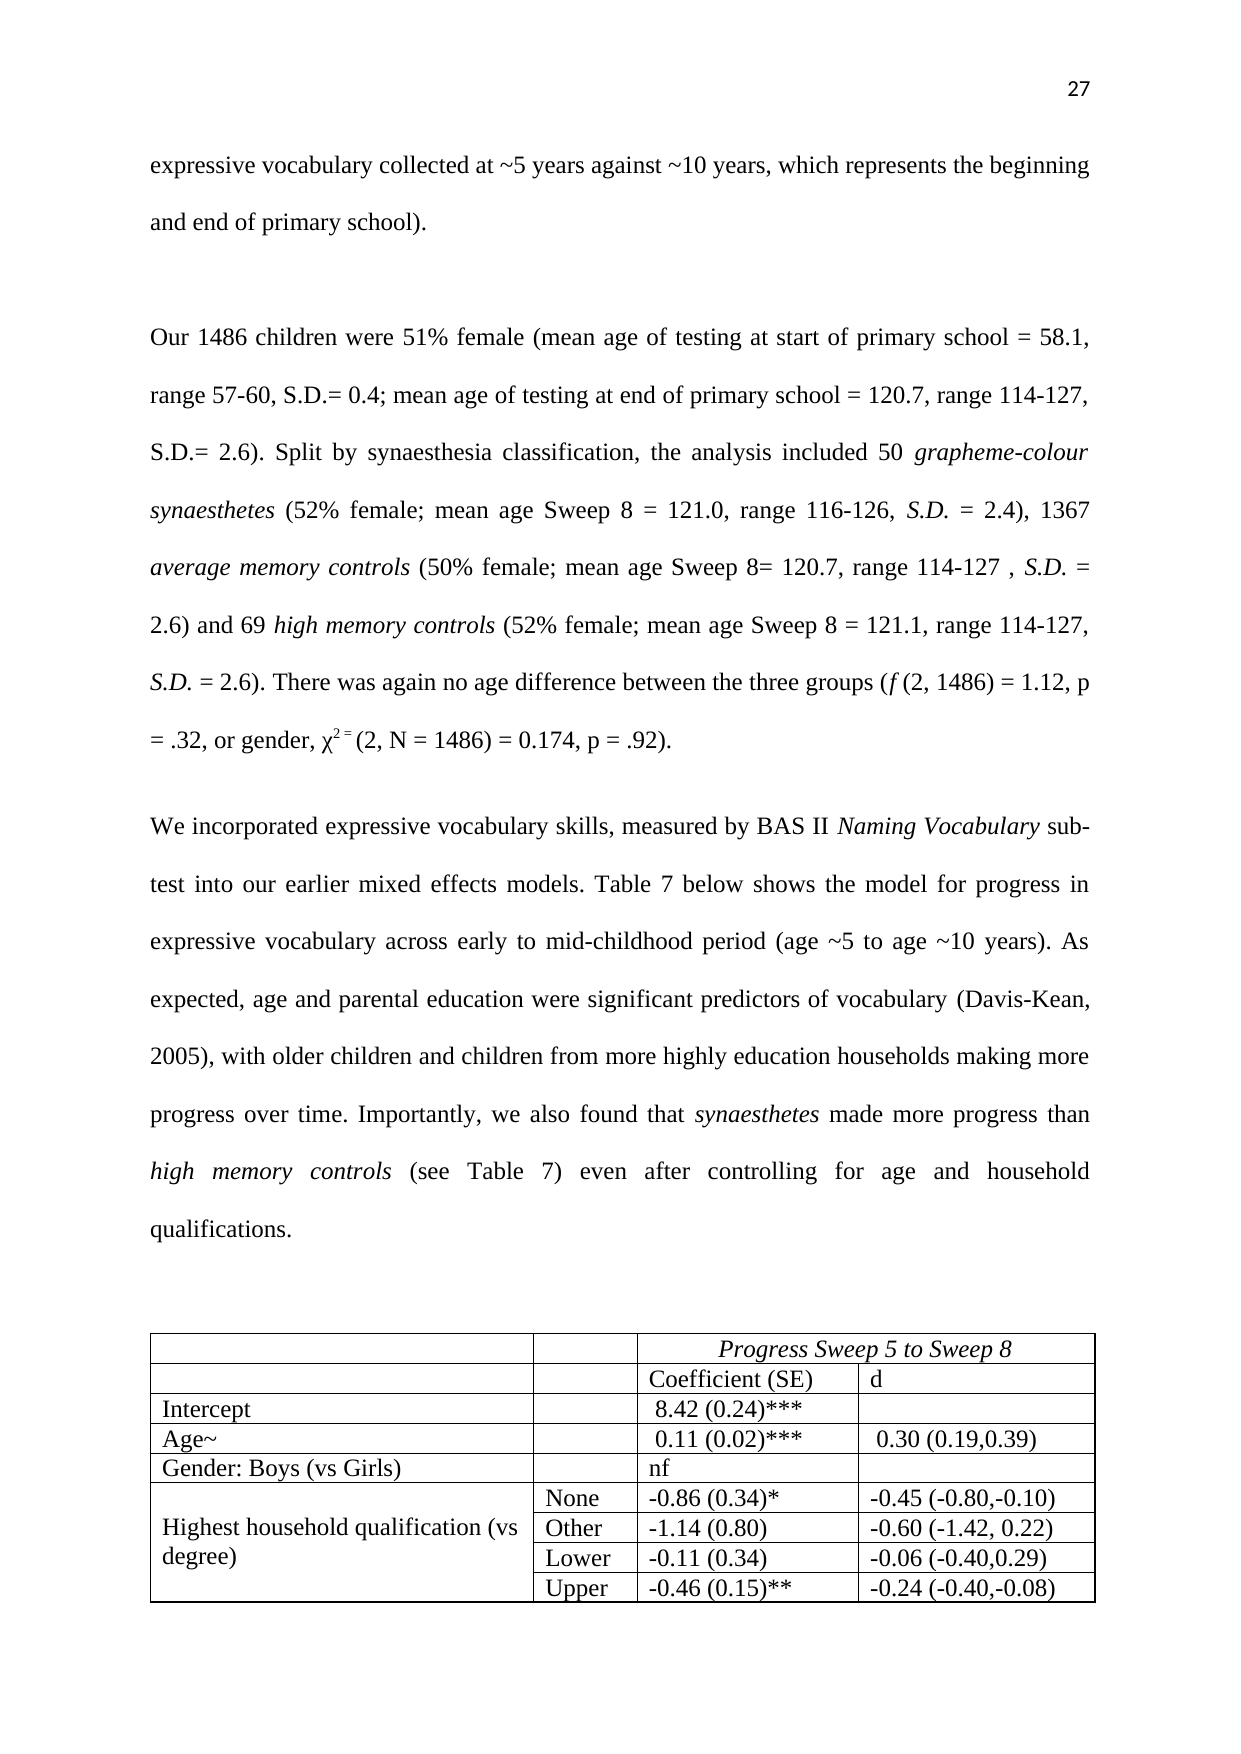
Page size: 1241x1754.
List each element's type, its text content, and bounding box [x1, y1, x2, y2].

table_cell [151, 1364, 533, 1393]
table_cell Upper [534, 1573, 637, 1601]
table_header [151, 1334, 533, 1363]
table_cell 0.11 (0.02)*** [638, 1424, 858, 1452]
table_cell -0.06 (-0.40,0.29) [859, 1543, 1094, 1572]
table_cell [534, 1424, 637, 1452]
table_cell [534, 1364, 637, 1393]
table_cell Intercept [151, 1394, 533, 1423]
text We incorporated expressive vocabulary skills, measured by BAS II Naming Vocabulary sub-test into our earlier mixed effects models. Table 7 below shows the model for progress in expressive vocabulary across early to mid-childhood period (age ~5 to age ~10 years). As expected, age and parental education were significant predictors of vocabulary (Davis-Kean, 2005), with older children and children from more highly education households making more progress over time. Importantly, we also found that synaesthetes made more progress than high memory controls (see Table 7) even after controlling for age and household qualifications. [150, 811, 1090, 1242]
text Our 1486 children were 51% female (mean age of testing at start of primary school = 58.1, range 57-60, S.D.= 0.4; mean age of testing at end of primary school = 120.7, range 114-127, S.D.= 2.6). Split by synaesthesia classification, the analysis included 50 grapheme-colour synaesthetes (52% female; mean age Sweep 8 = 121.0, range 116-126, S.D. = 2.4), 1367 average memory controls (50% female; mean age Sweep 8= 120.7, range 114-127 , S.D. = 2.6) and 69 high memory controls (52% female; mean age Sweep 8 = 121.1, range 114-127, S.D. = 2.6). There was again no age difference between the three groups (f (2, 1486) = 1.12, p = .32, or gender, χ2 = (2, N = 1486) = 0.174, p = .92). [150, 322, 1090, 380]
table_cell -0.45 (-0.80,-0.10) [859, 1483, 1094, 1512]
table_cell Highest household qualification (vs degree) [151, 1483, 533, 1601]
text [150, 150, 1090, 236]
table_cell -0.86 (0.34)* [638, 1483, 858, 1512]
table_cell Age~ [151, 1424, 533, 1452]
table_cell -0.24 (-0.40,-0.08) [859, 1573, 1094, 1601]
table_cell Coefficient (SE) [638, 1364, 858, 1393]
table_cell d [859, 1364, 1094, 1393]
table_cell Gender: Boys (vs Girls) [151, 1454, 533, 1482]
table_cell [859, 1394, 1094, 1423]
table_cell -0.11 (0.34) [638, 1543, 858, 1572]
table_cell [534, 1394, 637, 1423]
table_cell -1.14 (0.80) [638, 1513, 858, 1542]
table_cell -0.46 (0.15)** [638, 1573, 858, 1601]
table_header [534, 1334, 637, 1363]
table_cell 8.42 (0.24)*** [638, 1394, 858, 1423]
text Our 1486 children were 51% female (mean age of testing at start of primary school = 58.1, range 57-60, S.D.= 0.4; mean age of testing at end of primary school = 120.7, range 114-127, S.D.= 2.6). Split by synaesthesia classification, the analysis included 50 grapheme-colour synaesthetes (52% female; mean age Sweep 8 = 121.0, range 116-126, S.D. = 2.4), 1367 average memory controls (50% female; mean age Sweep 8= 120.7, range 114-127 , S.D. = 2.6) and 69 high memory controls (52% female; mean age Sweep 8 = 121.1, range 114-127, S.D. = 2.6). There was again no age difference between the three groups (f (2, 1486) = 1.12, p = .32, or gender, χ2 = (2, N = 1486) = 0.174, p = .92). [150, 409, 1090, 754]
table_cell None [534, 1483, 637, 1512]
table_cell nf [638, 1454, 858, 1482]
table_cell [859, 1454, 1094, 1482]
table_cell Lower [534, 1543, 637, 1572]
table_cell -0.60 (-1.42, 0.22) [859, 1513, 1094, 1542]
table_cell Other [534, 1513, 637, 1542]
table_cell 0.30 (0.19,0.39) [859, 1424, 1094, 1452]
table_cell [534, 1454, 637, 1482]
table_header Progress Sweep 5 to Sweep 8 [638, 1334, 1094, 1363]
